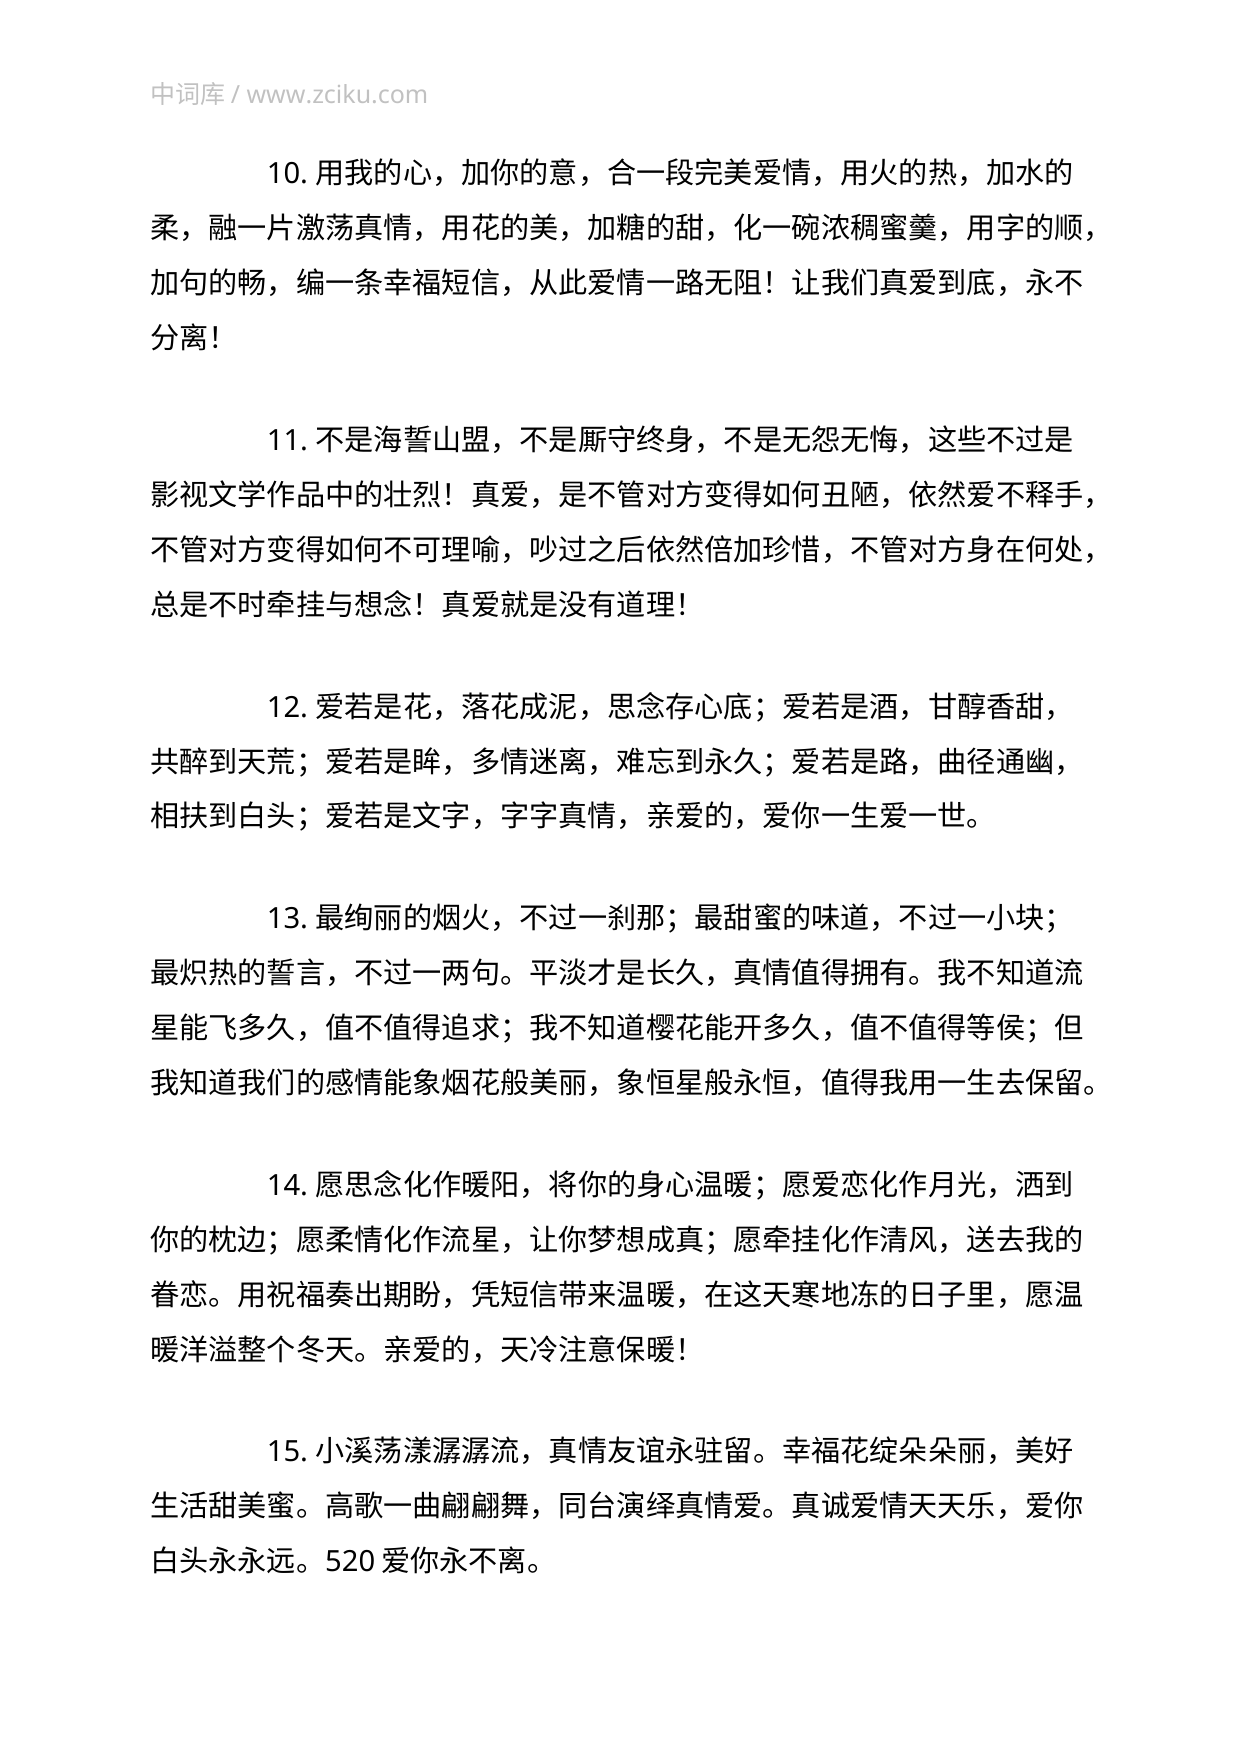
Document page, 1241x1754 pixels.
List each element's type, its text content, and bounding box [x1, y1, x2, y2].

text 13. 最绚丽的烟火，不过一刹那；最甜蜜的味道，不过一小块；最炽热的誓言，不过一两句。平淡才是长久，真情值得拥有。我不知道流星能飞多久，值不值得追求；我不知道樱花能开多久，值不值得等侯；但我知道我们的感情能象烟花般美丽，象恒星般永恒，值得我用一生去保留。 [150, 895, 1090, 1102]
text 10. 用我的心，加你的意，合一段完美爱情，用火的热，加水的柔，融一片激荡真情，用花的美，加糖的甜，化一碗浓稠蜜羹，用字的顺，加句的畅，编一条幸福短信，从此爱情一路无阻！让我们真爱到底，永不分离！ [150, 150, 1090, 357]
text 11. 不是海誓山盟，不是厮守终身，不是无怨无悔，这些不过是影视文学作品中的壮烈！真爱，是不管对方变得如何丑陋，依然爱不释手，不管对方变得如何不可理喻，吵过之后依然倍加珍惜，不管对方身在何处，总是不时牵挂与想念！真爱就是没有道理！ [150, 417, 1090, 624]
text 12. 爱若是花，落花成泥，思念存心底；爱若是酒，甘醇香甜，共醉到天荒；爱若是眸，多情迷离，难忘到永久；爱若是路，曲径通幽，相扶到白头；爱若是文字，字字真情，亲爱的，爱你一生爱一世。 [150, 683, 1090, 835]
text 14. 愿思念化作暖阳，将你的身心温暖；愿爱恋化作月光，洒到你的枕边；愿柔情化作流星，让你梦想成真；愿牵挂化作清风，送去我的眷恋。用祝福奏出期盼，凭短信带来温暖，在这天寒地冻的日子里，愿温暖洋溢整个冬天。亲爱的，天冷注意保暖！ [150, 1161, 1090, 1368]
text 15. 小溪荡漾潺潺流，真情友谊永驻留。幸福花绽朵朵丽，美好生活甜美蜜。高歌一曲翩翩舞，同台演绎真情爱。真诚爱情天天乐，爱你白头永永远。520爱你永不离。 [150, 1428, 1090, 1580]
